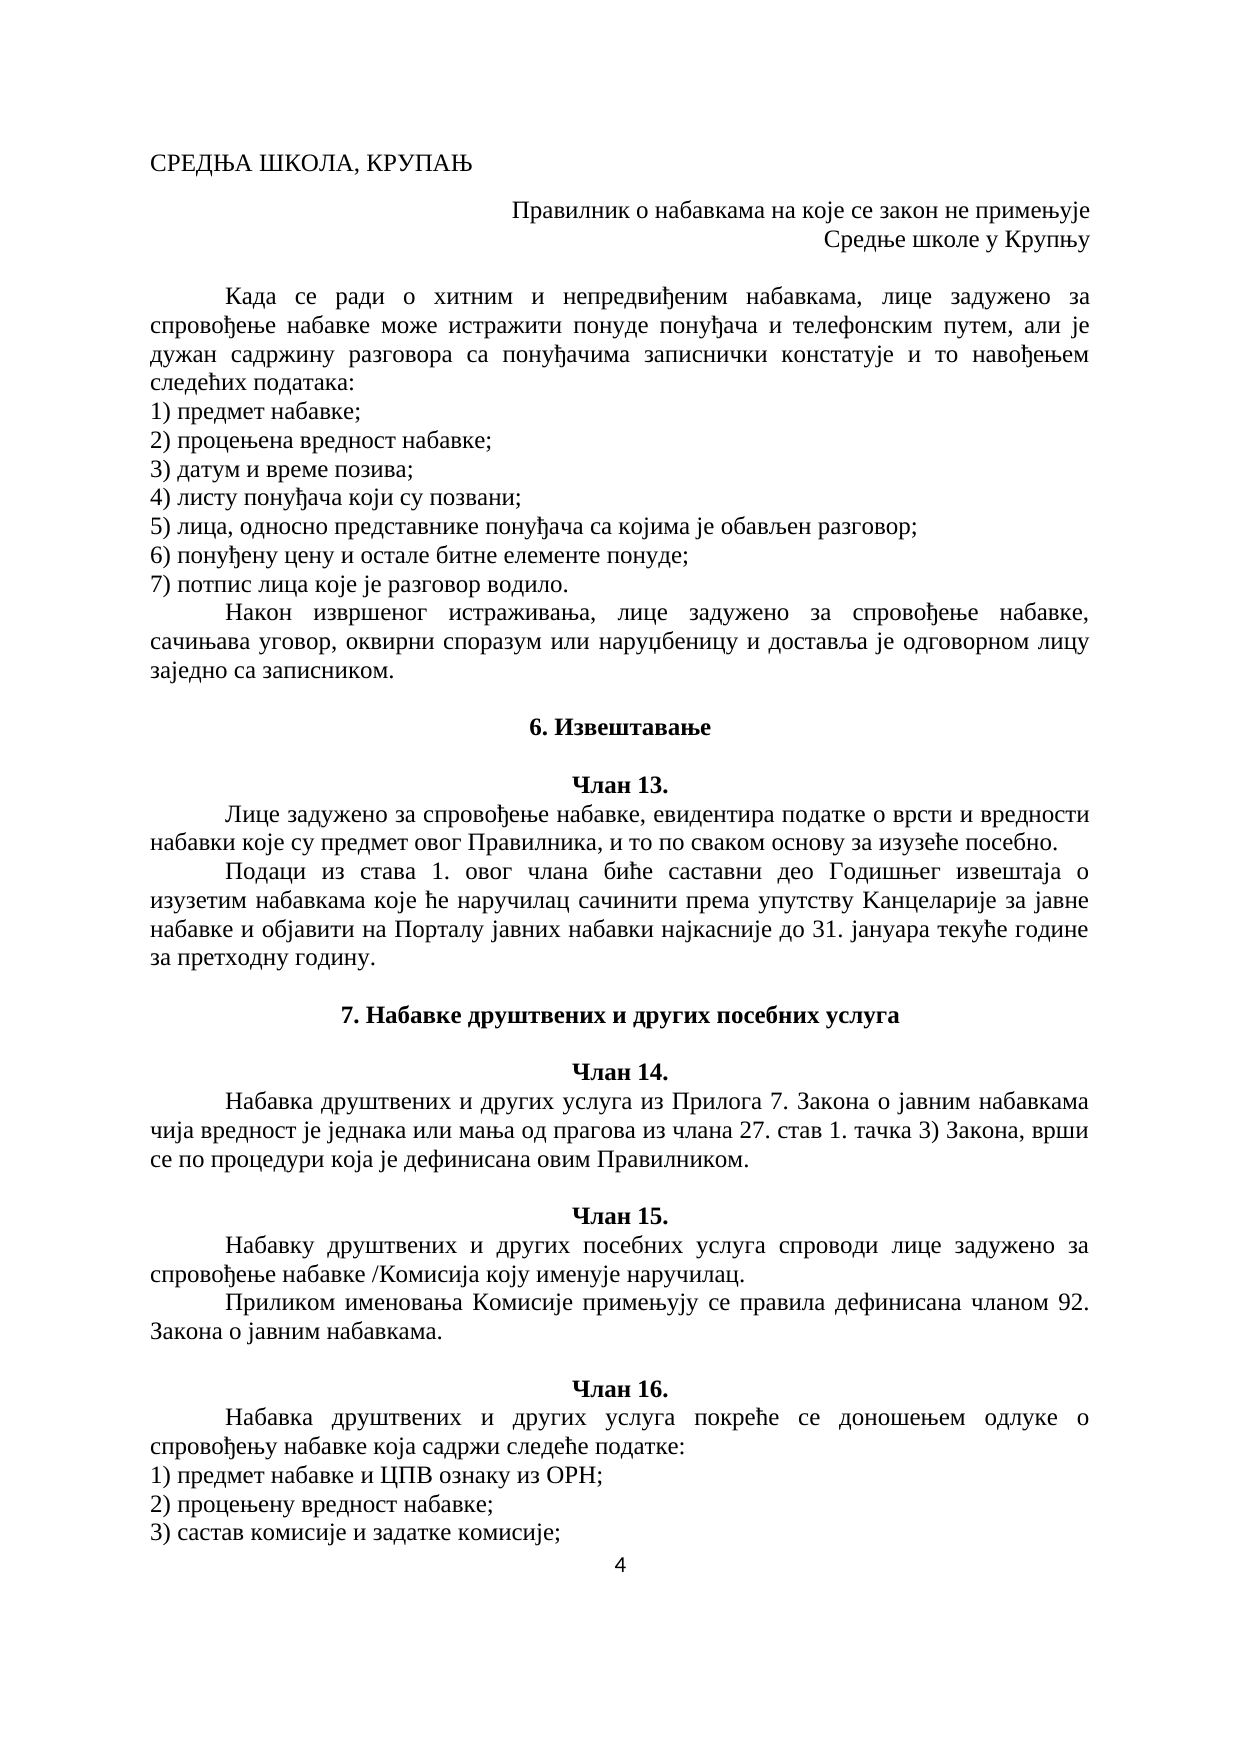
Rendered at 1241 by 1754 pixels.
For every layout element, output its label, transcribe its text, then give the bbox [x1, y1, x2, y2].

text Након извршеног истраживања, лице задужено за спровођење набавке, сачињава уговор, оквирни споразум или наруџбеницу и доставља је одговорном лицу заједно са записником. [150, 597, 1090, 684]
text 3) састав комисије и задатке комисије; [150, 1517, 1090, 1546]
text Лице задужено за спровођење набавке, евидентира податке о врсти и вредности набавки које су предмет овог Правилника, и то по сваком основу за изузеће посебно. [150, 799, 1090, 856]
text Када се ради о хитним и непредвиђеним набавкама, лице задужено за спровођење набавке може истражити понуде понуђача и телефонским путем, али је дужан садржину разговора са понуђачима записнички констатује и то навођењем следећих података: [150, 281, 1090, 396]
text Члан 13. [150, 770, 1090, 799]
text 1) предмет набавке; [150, 396, 1090, 425]
text Подаци из става 1. овог члана биће саставни део Годишњег извештаја о изузетим набавкама које ће наручилац сачинити према упутству Kанцеларије за јавне набавке и објавити на Порталу јавних набавки најкасније до 31. јануара текуће године за претходну годину. [150, 856, 1090, 971]
text Набавка друштвених и других услуга покреће се доношењем одлуке о спровођењу набавке која садржи следеће податке: [150, 1402, 1090, 1460]
text Члан 14. [150, 1057, 1090, 1086]
text 1) предмет набавке и ЦПВ ознаку из ОРН; [150, 1460, 1090, 1489]
text 5) лица, односно представнике понуђача са којима је обављен разговор; [150, 511, 1090, 540]
text 6. Извештавање [150, 712, 1090, 741]
text Члан 16. [150, 1374, 1090, 1402]
text 7) потпис лица које је разговор водило. [150, 569, 1090, 597]
text 2) процењена вредност набавке; [150, 425, 1090, 454]
text 4) листу понуђача који су позвани; [150, 482, 1090, 511]
text Набавка друштвених и других услуга из Прилога 7. Закона о јавним набавкама чија вредност је једнака или мања од прагова из члана 27. став 1. тачка 3) Закона, врши се по процедури која је дефинисана овим Правилником. [150, 1086, 1090, 1172]
text 3) датум и време позива; [150, 454, 1090, 482]
text 7. Набавке друштвених и других посебних услуга [150, 1000, 1090, 1029]
text Приликом именовања Комисије примењују се правила дефинисана чланом 92. Закона о јавним набавкама. [150, 1287, 1090, 1345]
text 6) понуђену цену и остале битне елементе понуде; [150, 540, 1090, 569]
text Члан 15. [150, 1201, 1090, 1230]
text 2) процењену вредност набавке; [150, 1489, 1090, 1517]
text Набавку друштвених и других посебних услуга спроводи лице задужено за спровођење набавке /Комисија коју именује наручилац. [150, 1230, 1090, 1287]
